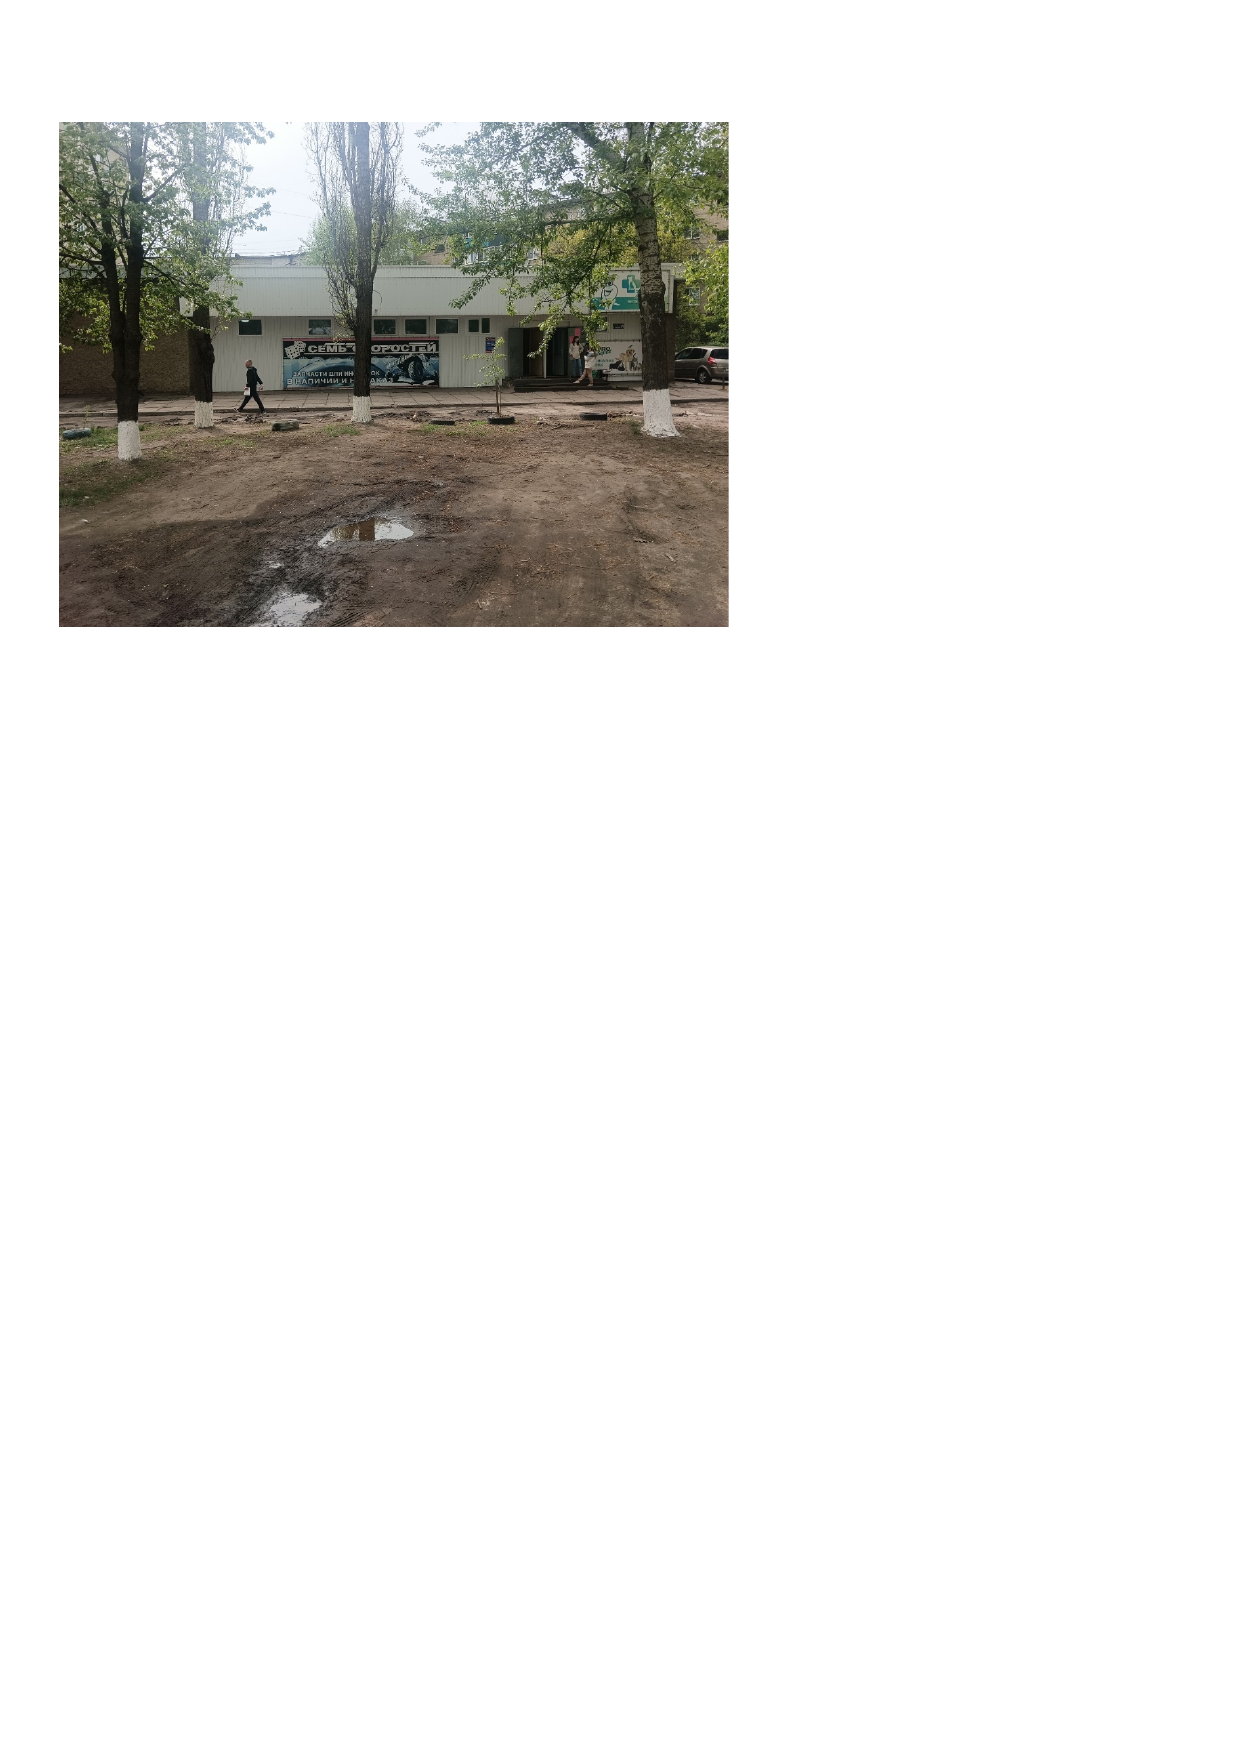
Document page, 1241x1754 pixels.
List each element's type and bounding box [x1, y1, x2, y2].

picture [59, 122, 729, 627]
